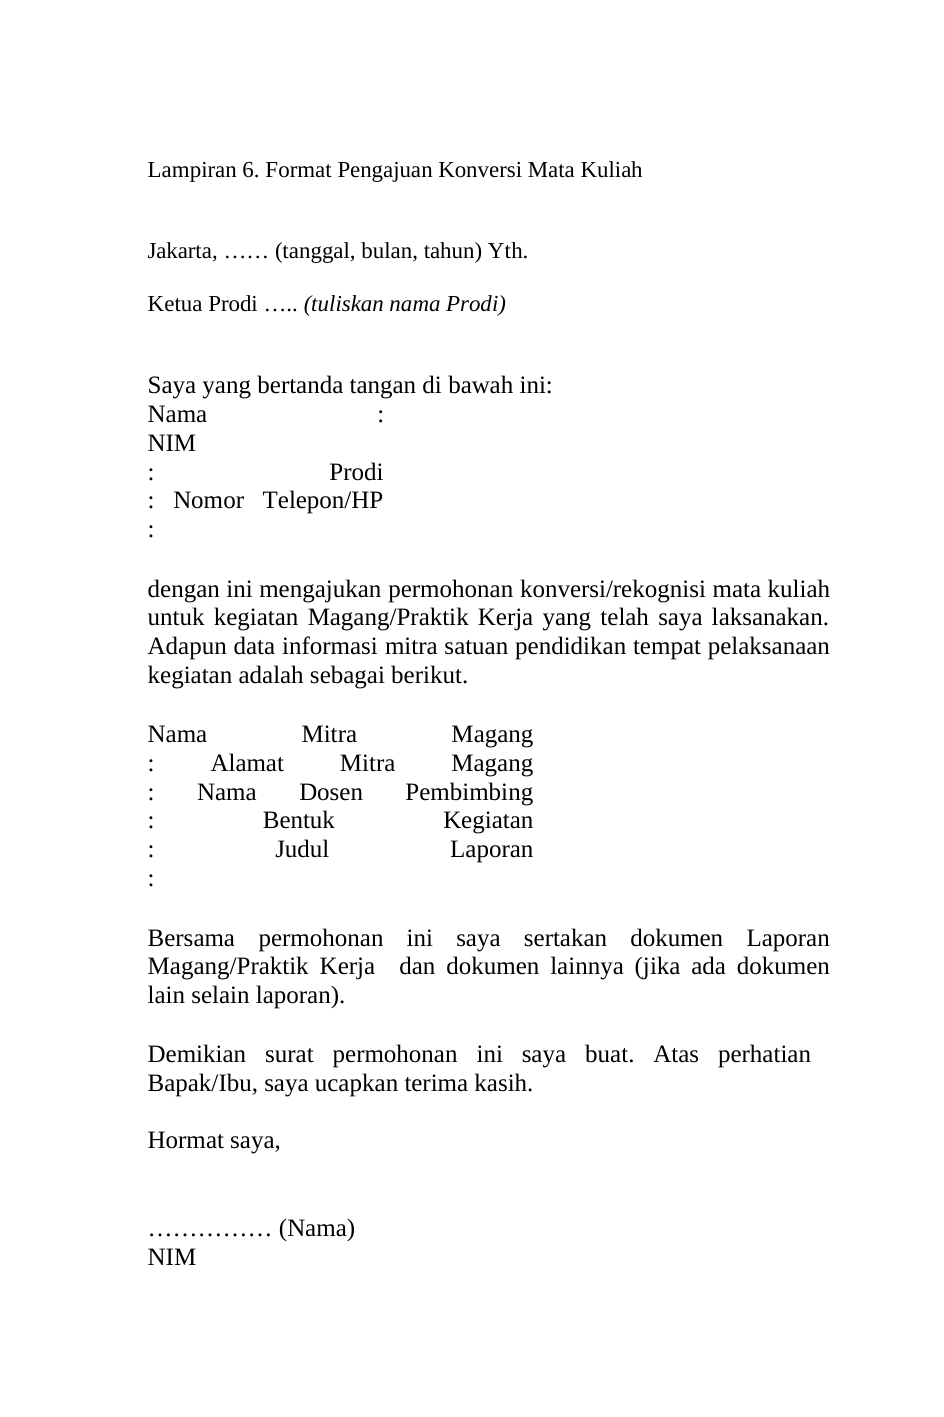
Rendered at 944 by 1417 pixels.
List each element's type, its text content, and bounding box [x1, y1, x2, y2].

text Saya yang bertanda tangan di bawah ini: Nama : [147, 371, 576, 428]
text Jakarta, …… (tanggal, bulan, tahun) Yth. Ketua Prodi ….. (tuliskan nama Prodi) [147, 237, 555, 316]
text …………… (Nama) NIM [147, 1213, 362, 1271]
text Bapak/Ibu, saya ucapkan terima kasih. Hormat saya, [147, 1068, 551, 1154]
text NIM : Prodi : Nomor Telepon/HP : [147, 428, 383, 543]
text Bersama permohonan ini saya sertakan dokumen Laporan Magang/Praktik Kerja dan dokumen lainnya (jika ada dokumen lain selain laporan). [147, 923, 830, 1009]
text dengan ini mengajukan permohonan konversi/rekognisi mata kuliah untuk kegiatan Magang/Praktik Kerja yang telah saya laksanakan. Adapun data informasi mitra satuan pendidikan tempat pelaksanaan kegiatan adalah sebagai berikut. [147, 574, 830, 689]
text Demikian surat permohonan ini saya buat. Atas perhatian [147, 1039, 830, 1068]
text Nama Mitra Magang : Alamat Mitra Magang : Nama Dosen Pembimbing : Bentuk Kegiatan : Judul Laporan : [147, 719, 533, 892]
text Lampiran 6. Format Pengajuan Konversi Mata Kuliah [147, 156, 656, 182]
